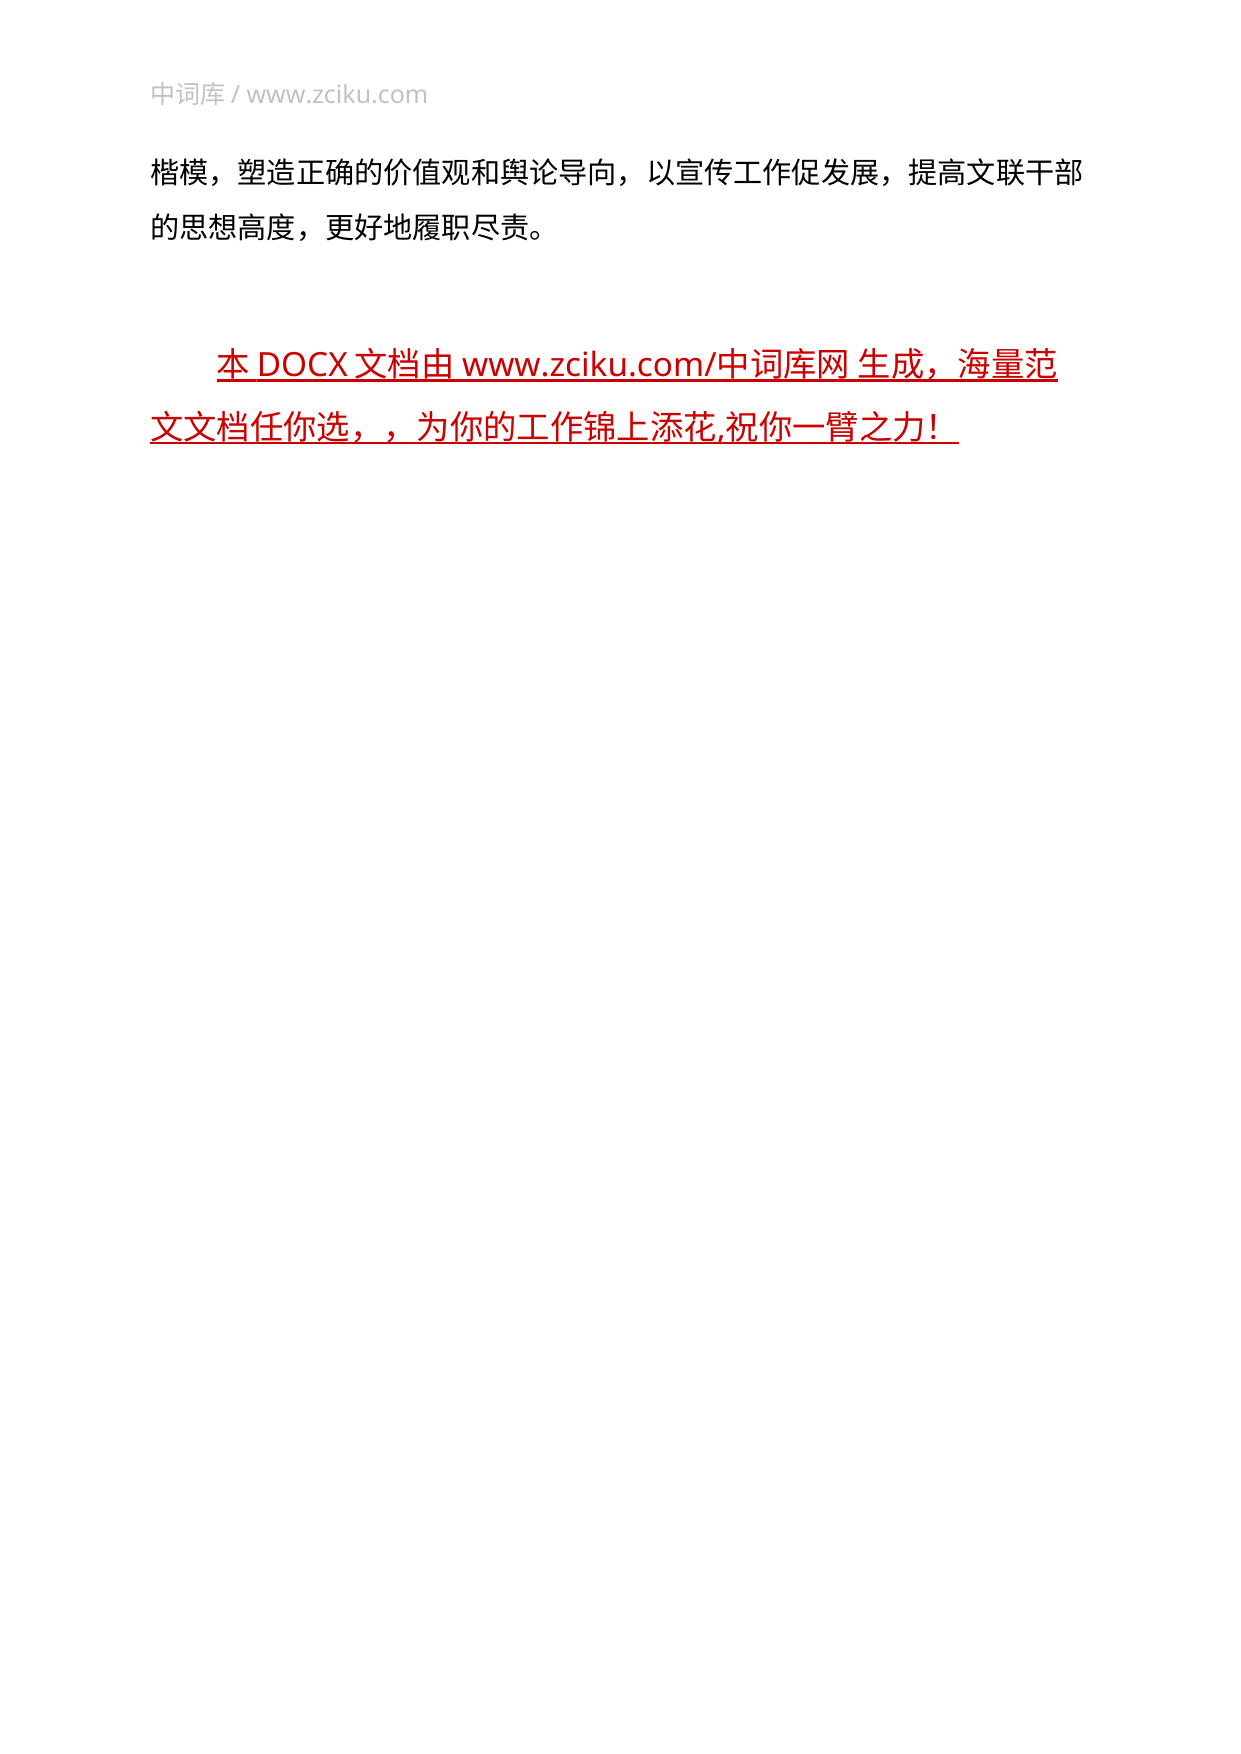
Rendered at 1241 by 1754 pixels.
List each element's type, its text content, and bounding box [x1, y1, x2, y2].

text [150, 150, 1090, 247]
text 本DOCX文档由 www.zciku.com/中词库网 生成，海量范文文档任你选，，为你的工作锦上添花,祝你一臂之力！ [150, 338, 1090, 449]
